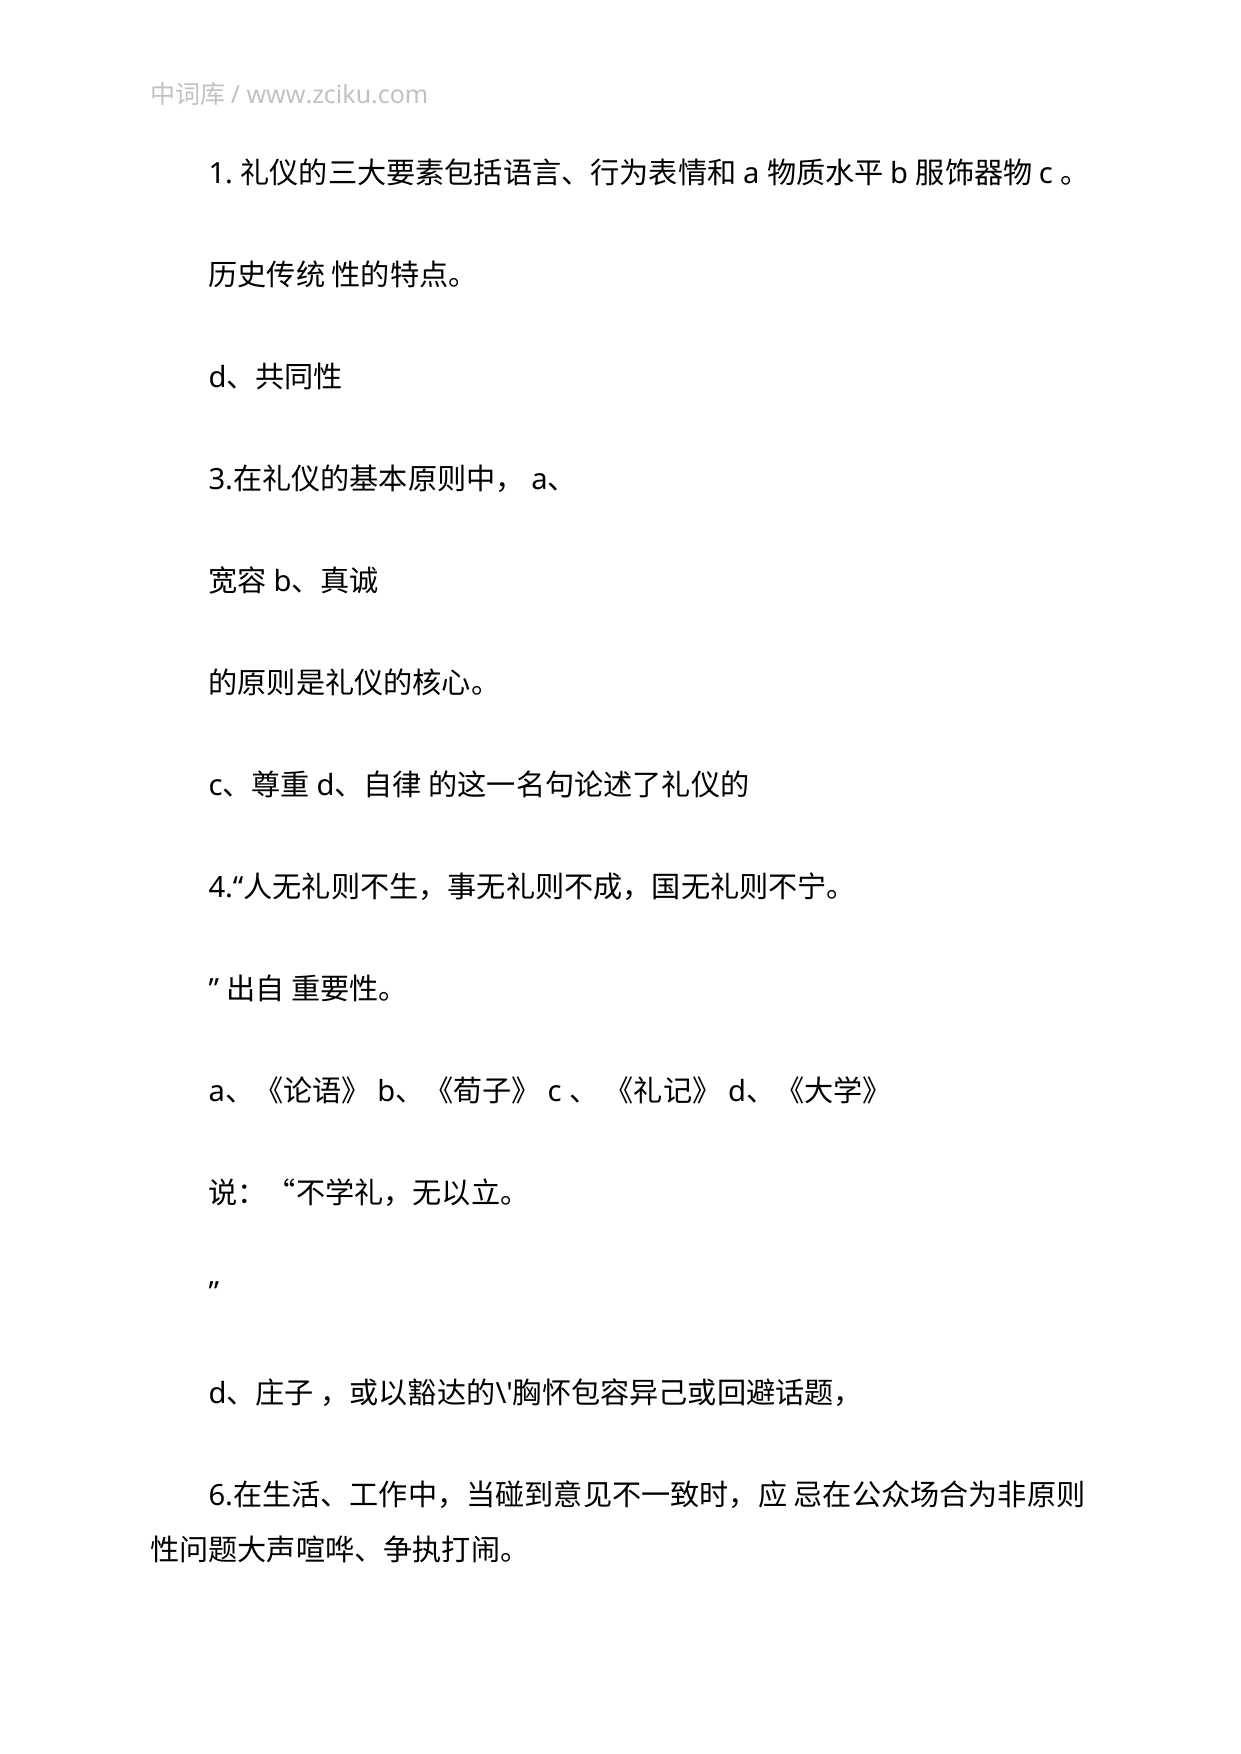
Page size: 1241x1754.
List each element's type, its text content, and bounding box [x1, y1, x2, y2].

text 的原则是礼仪的核心。 [150, 660, 1090, 702]
text a、《论语》 b、《荀子》 c 、 《礼记》 d、《大学》 [150, 1067, 1090, 1110]
text d、庄子 ，或以豁达的\'胸怀包容异己或回避话题， [150, 1369, 1090, 1412]
text 3.在礼仪的基本原则中， a、 [150, 456, 1090, 498]
text 历史传统 性的特点。 [150, 252, 1090, 294]
text c、尊重 d、自律 的这一名句论述了礼仪的 [150, 761, 1090, 804]
text 说：“不学礼，无以立。 [150, 1169, 1090, 1212]
text ” 出自 重要性。 [150, 965, 1090, 1008]
text 1. 礼仪的三大要素包括语言、行为表情和 a 物质水平 b 服饰器物 c 。 [150, 150, 1090, 192]
text 4.“人无礼则不生，事无礼则不成，国无礼则不宁。 [150, 863, 1090, 906]
text 6.在生活、工作中，当碰到意见不一致时，应 忌在公众场合为非原则性问题大声喧哗、争执打闹。 [150, 1472, 1090, 1569]
text d、共同性 [150, 354, 1090, 396]
text 宽容 b、真诚 [150, 558, 1090, 600]
text ” [150, 1271, 1090, 1311]
